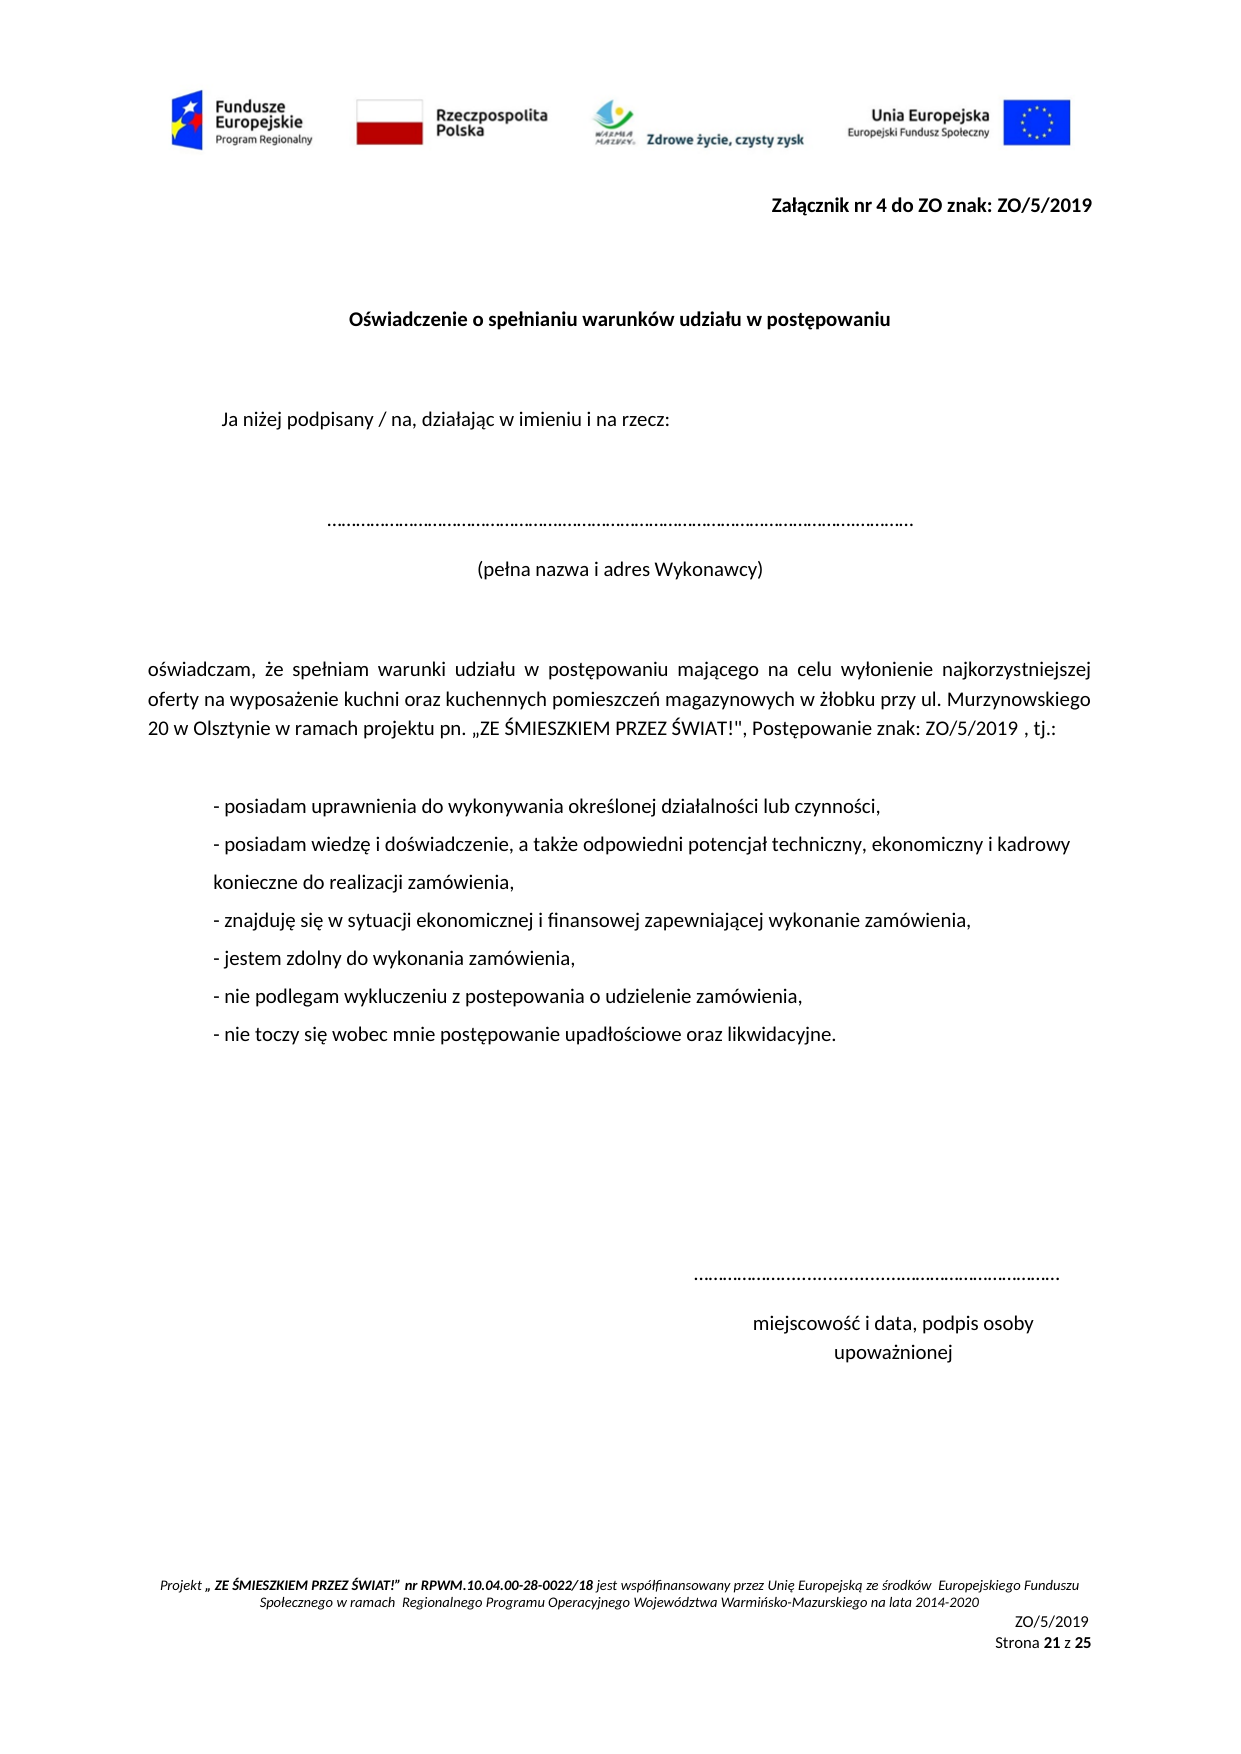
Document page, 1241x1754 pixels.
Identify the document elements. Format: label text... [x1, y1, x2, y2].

text - nie toczy się wobec mnie postępowanie upadłościowe oraz likwidacyjne. [148, 1022, 1093, 1047]
text Ja niżej podpisany / na, działając w imieniu i na rzecz: [148, 407, 1093, 432]
text Załącznik nr 4 do ZO znak: ZO/5/2019 [502, 192, 1092, 217]
text miejscowość i data, podpis osoby upoważnionej [694, 1310, 1093, 1364]
text ……………….......................…………………………… [694, 1260, 1093, 1285]
text Oświadczenie o spełnianiu warunków udziału w postępowaniu [148, 307, 1093, 332]
text - posiadam wiedzę i doświadczenie, a także odpowiedni potencjał techniczny, ekonomiczny i kadrowy konieczne do realizacji zamówienia, [213, 831, 1093, 894]
text - znajduję się w sytuacji ekonomicznej i finansowej zapewniającej wykonanie zamówienia, [213, 907, 1093, 933]
text ………………………………………….…………………………………………………….………… [148, 507, 1093, 532]
text - jestem zdolny do wykonania zamówienia, [213, 945, 1093, 971]
text - nie podlegam wykluczeniu z postepowania o udzielenie zamówienia, [213, 983, 1093, 1009]
text - posiadam uprawnienia do wykonywania określonej działalności lub czynności, [213, 793, 1093, 818]
picture [147, 73, 1092, 164]
text oświadczam, że spełniam warunki udziału w postępowaniu mającego na celu wyłonienie najkorzystniejszej oferty na wyposażenie kuchni oraz kuchennych pomieszczeń magazynowych w żłobku przy ul. Murzynowskiego 20 w Olsztynie w ramach projektu pn. „ZE ŚMIESZKIEM PRZEZ ŚWIAT!", Postępowanie znak: ZO/5/2019 , tj.: [148, 657, 1093, 740]
text (pełna nazwa i adres Wykonawcy) [148, 557, 1093, 582]
